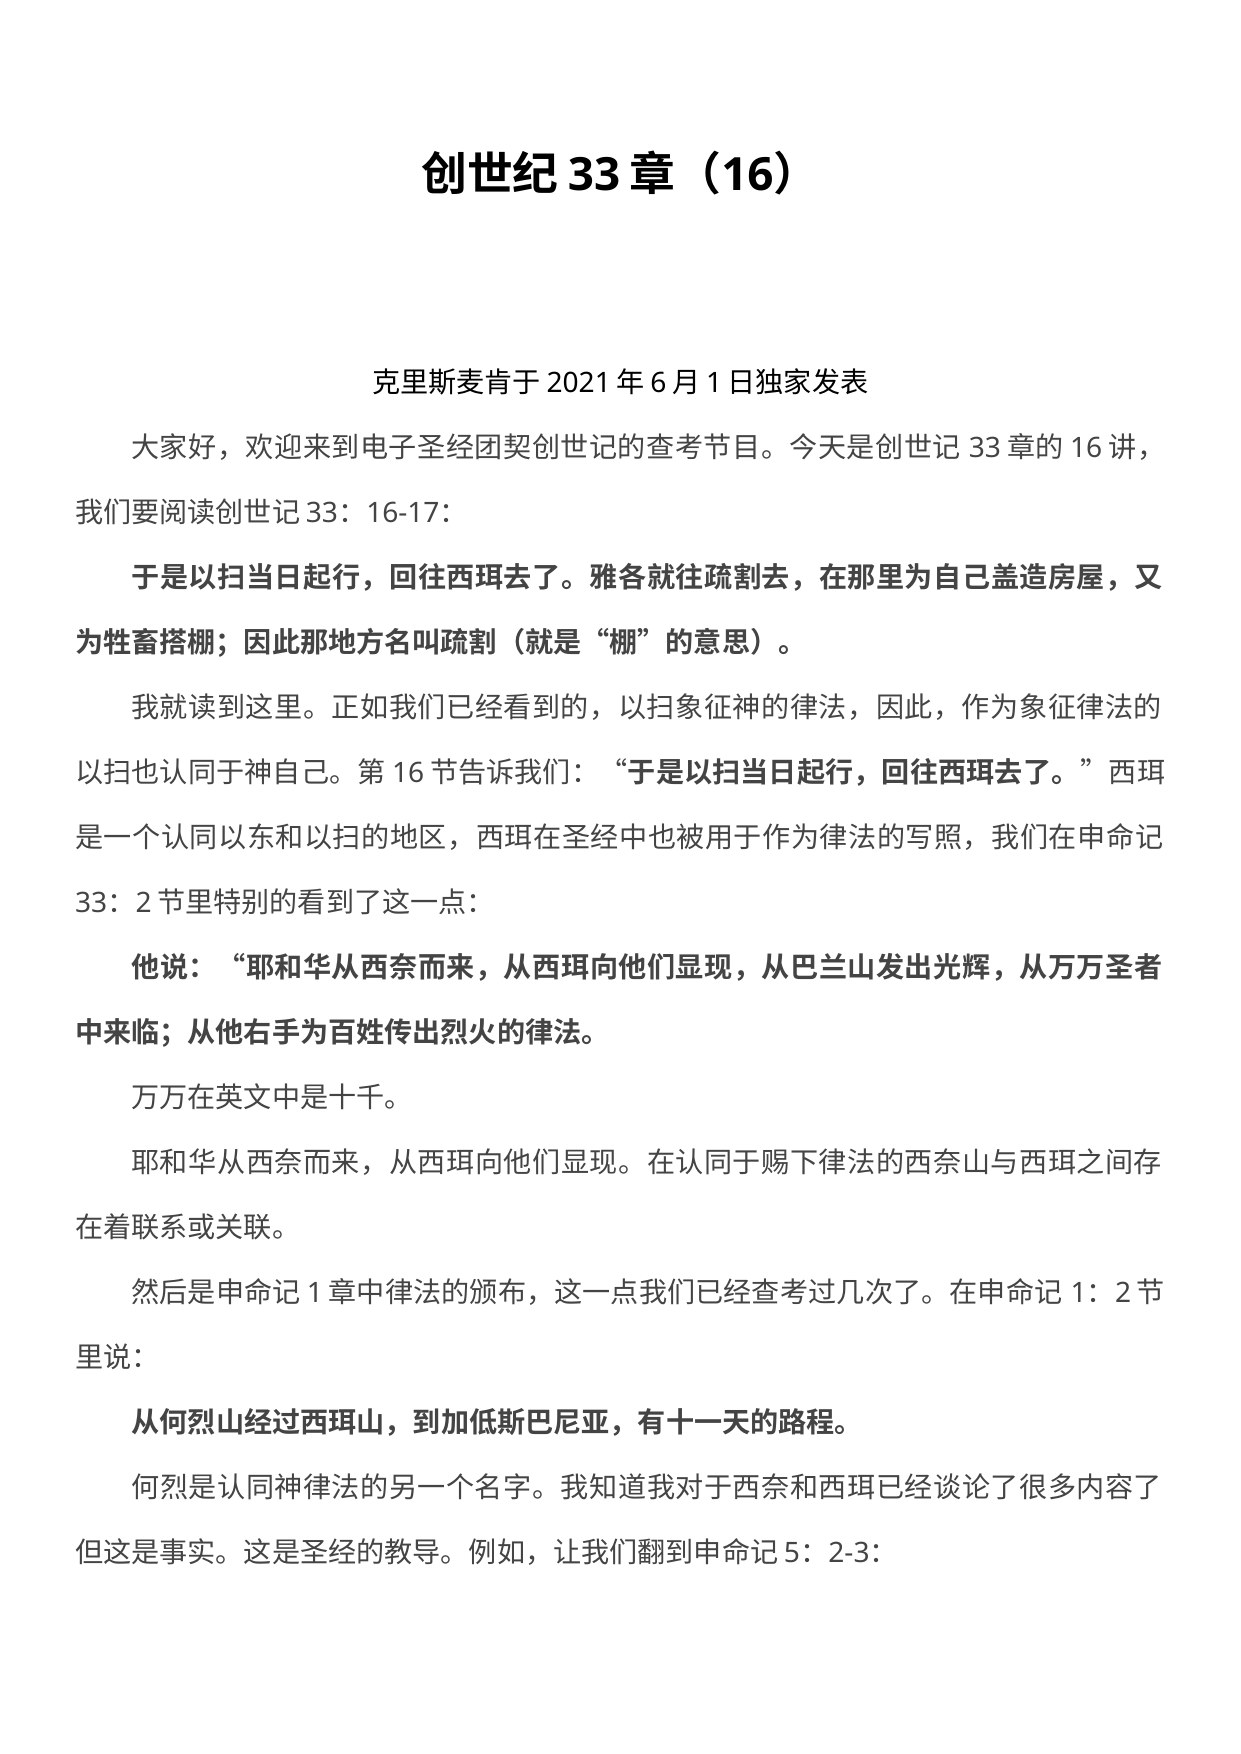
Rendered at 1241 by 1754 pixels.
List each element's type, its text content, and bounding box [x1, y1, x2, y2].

text 大家好，欢迎来到电子圣经团契创世记的查考节目。今天是创世记33章的16讲，我们要阅读创世记33：16-17： [75, 412, 1165, 542]
text 从何烈山经过西珥山，到加低斯巴尼亚，有十一天的路程。 [75, 1387, 1165, 1452]
text 然后是申命记1章中律法的颁布，这一点我们已经查考过几次了。在申命记1：2节里说： [75, 1257, 1165, 1387]
subtitle 创世纪33章（16） [75, 122, 1165, 219]
text 何烈是认同神律法的另一个名字。我知道我对于西奈和西珥已经谈论了很多内容了，但这是事实。这是圣经的教导。例如，让我们翻到申命记5：2-3： [75, 1452, 1165, 1582]
text 耶和华从西奈而来，从西珥向他们显现。在认同于赐下律法的西奈山与西珥之间存在着联系或关联。 [75, 1127, 1165, 1257]
text 万万在英文中是十千。 [75, 1062, 1165, 1127]
text 他说：“耶和华从西奈而来，从西珥向他们显现，从巴兰山发出光辉，从万万圣者中来临；从他右手为百姓传出烈火的律法。 [75, 932, 1165, 1062]
text 我就读到这里。正如我们已经看到的，以扫象征神的律法，因此，作为象征律法的以扫也认同于神自己。第16节告诉我们：“于是以扫当日起行，回往西珥去了。”西珥是一个认同以东和以扫的地区，西珥在圣经中也被用于作为律法的写照，我们在申命记33：2节里特别的看到了这一点： [75, 672, 1165, 932]
text 克里斯麦肯于2021年6月1日独家发表 [75, 347, 1165, 412]
text 于是以扫当日起行，回往西珥去了。雅各就往疏割去，在那里为自己盖造房屋，又为牲畜搭棚；因此那地方名叫疏割（就是“棚”的意思）。 [75, 542, 1165, 672]
